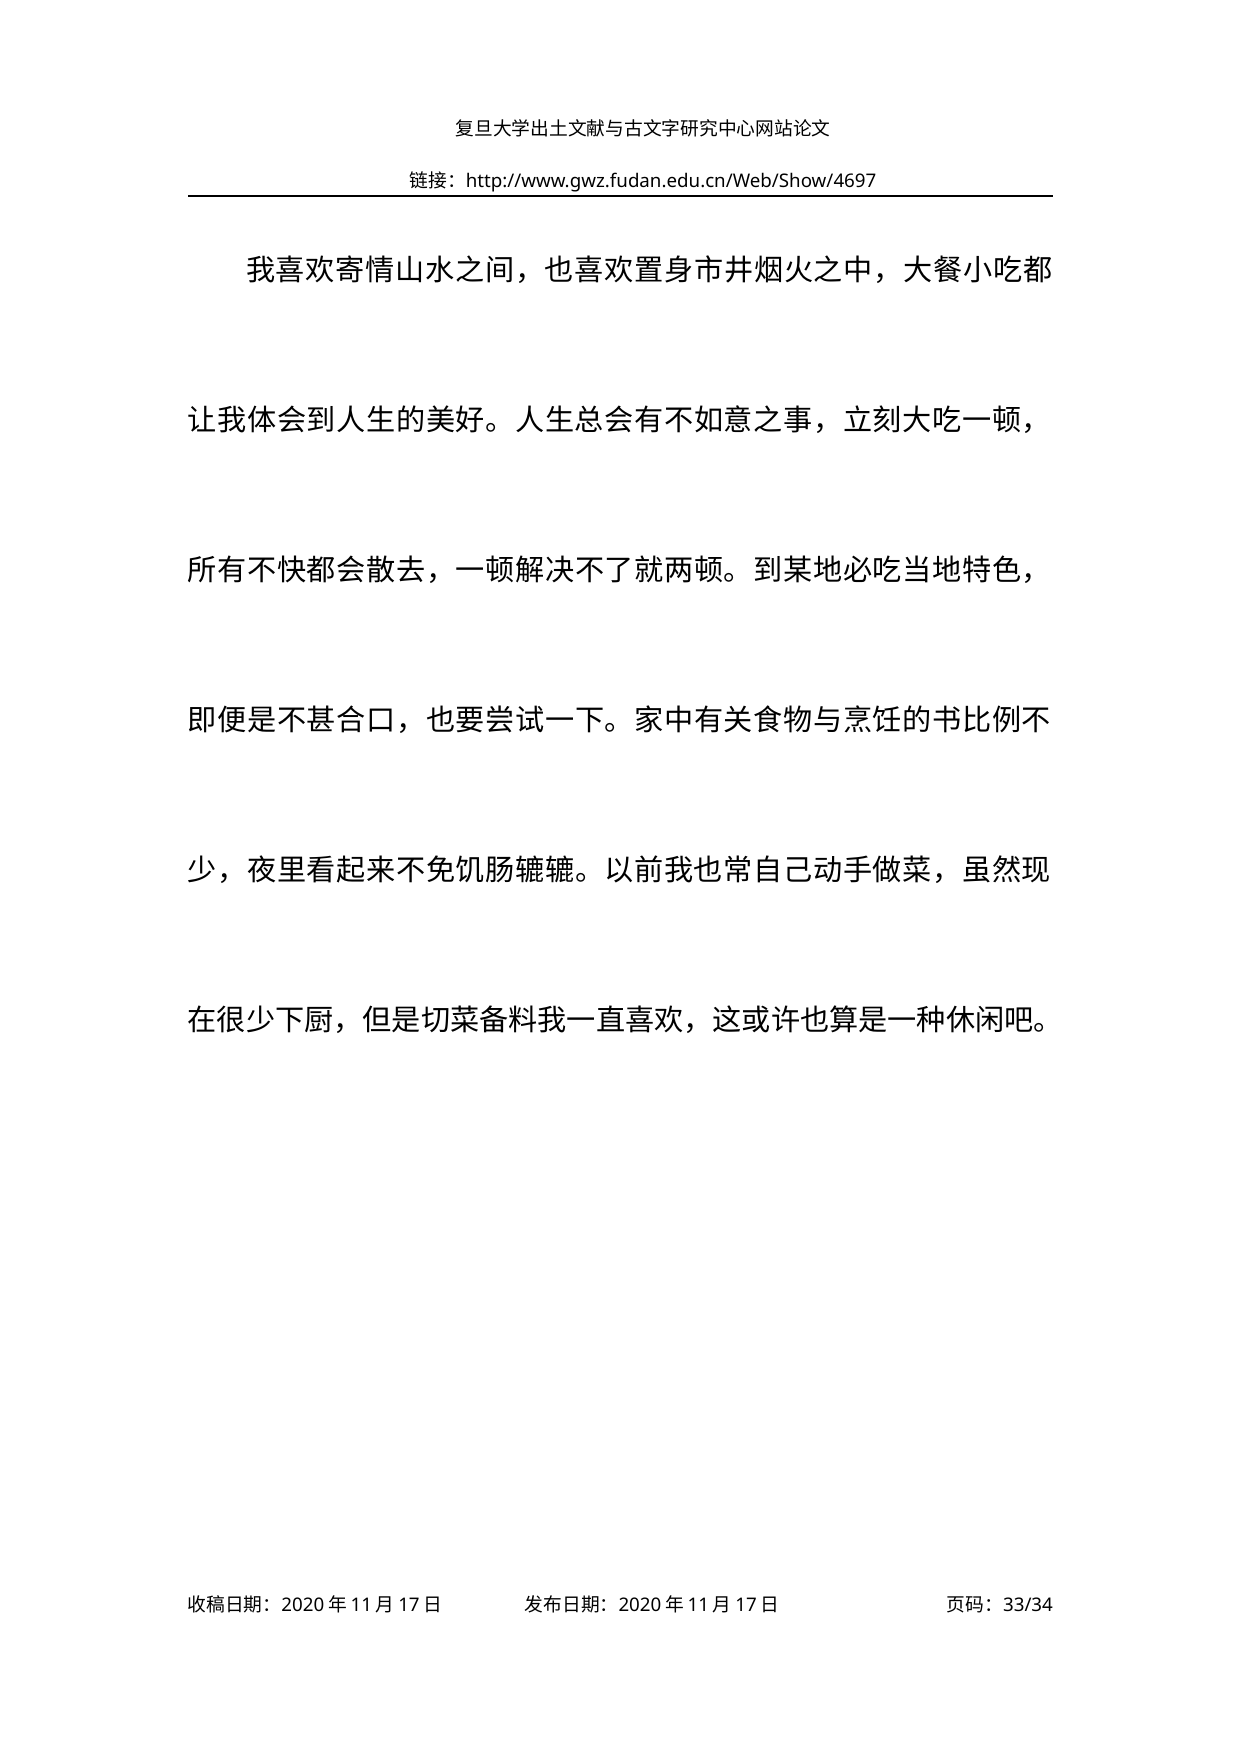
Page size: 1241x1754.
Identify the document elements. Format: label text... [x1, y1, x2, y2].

text 我喜欢寄情山水之间，也喜欢置身市井烟火之中，大餐小吃都让我体会到人生的美好。人生总会有不如意之事，立刻大吃一顿，所有不快都会散去，一顿解决不了就两顿。到某地必吃当地特色，即便是不甚合口，也要尝试一下。家中有关食物与烹饪的书比例不少，夜里看起来不免饥肠辘辘。以前我也常自己动手做菜，虽然现在很少下厨，但是切菜备料我一直喜欢，这或许也算是一种休闲吧。 [187, 231, 1053, 1056]
